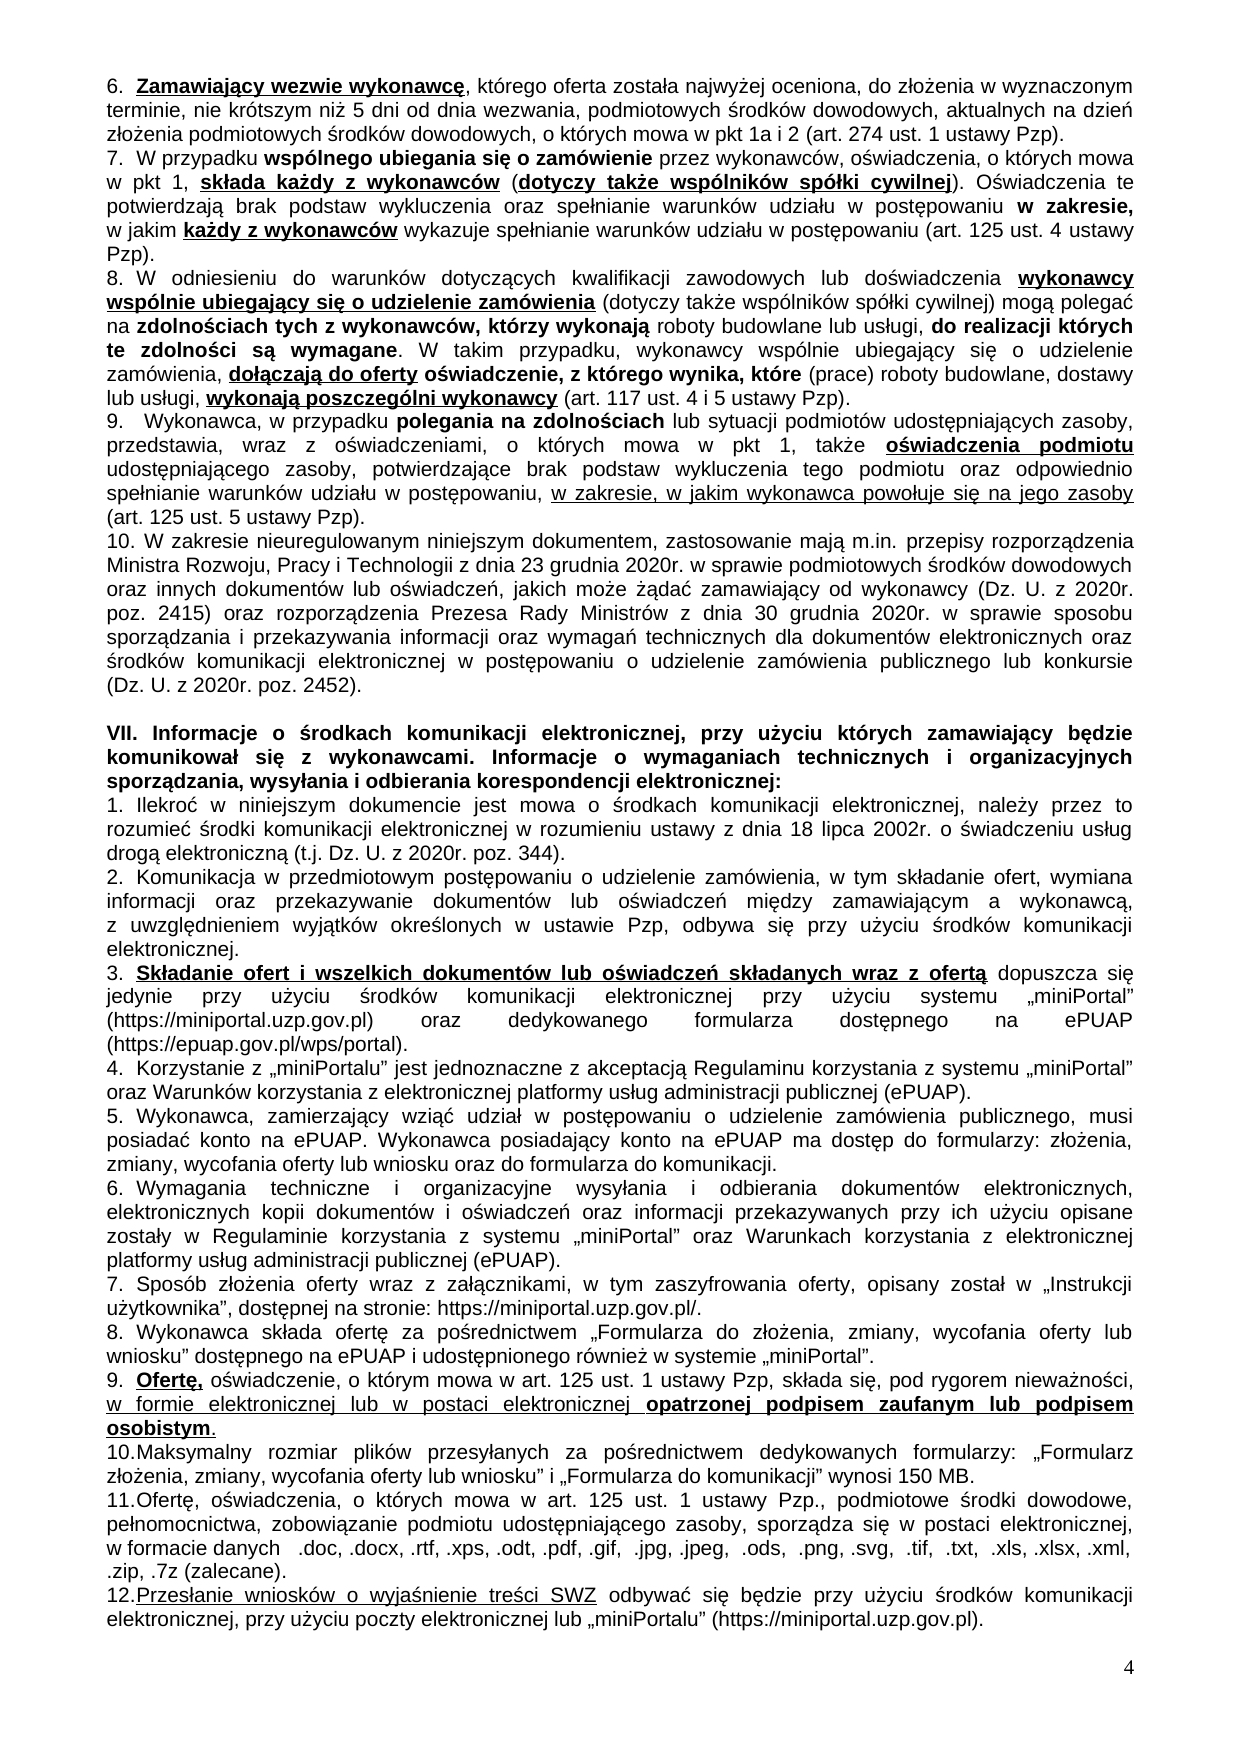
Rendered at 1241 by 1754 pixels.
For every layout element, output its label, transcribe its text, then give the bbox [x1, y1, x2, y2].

list Wymagania techniczne i organizacyjne wysyłania i odbierania dokumentów elektronicznych, elektronicznych kopii dokumentów i oświadczeń oraz informacji przekazywanych przy ich użyciu opisane zostały w Regulaminie korzystania z systemu „miniPortal” oraz Warunkach korzystania z elektronicznej platformy usług administracji publicznej (ePUAP). [106, 1176, 1134, 1272]
list Sposób złożenia oferty wraz z załącznikami, w tym zaszyfrowania oferty, opisany został w „Instrukcji użytkownika”, dostępnej na stronie: https://miniportal.uzp.gov.pl/. [106, 1272, 1134, 1320]
list Składanie ofert i wszelkich dokumentów lub oświadczeń składanych wraz z ofertą dopuszcza się jedynie przy użyciu środków komunikacji elektronicznej przy użyciu systemu „miniPortal” (https://miniportal.uzp.gov.pl) oraz dedykowanego formularza dostępnego na ePUAP (https://epuap.gov.pl/wps/portal). [106, 960, 1134, 1056]
list Wykonawca, zamierzający wziąć udział w postępowaniu o udzielenie zamówienia publicznego, musi posiadać konto na ePUAP. Wykonawca posiadający konto na ePUAP ma dostęp do formularzy: złożenia, zmiany, wycofania oferty lub wniosku oraz do formularza do komunikacji. [106, 1104, 1134, 1176]
list Ofertę, oświadczenie, o którym mowa w art. 125 ust. 1 ustawy Pzp, składa się, pod rygorem nieważności, w formie elektronicznej lub w postaci elektronicznej opatrzonej podpisem zaufanym lub podpisem osobistym. [106, 1368, 1134, 1413]
list Przesłanie wniosków o wyjaśnienie treści SWZ odbywać się będzie przy użyciu środków komunikacji elektronicznej, przy użyciu poczty elektronicznej lub „miniPortalu” (https://miniportal.uzp.gov.pl). [106, 1583, 1134, 1631]
list W odniesieniu do warunków dotyczących kwalifikacji zawodowych lub doświadczenia wykonawcy wspólnie ubiegający się o udzielenie zamówienia (dotyczy także wspólników spółki cywilnej) mogą polegać na zdolnościach tych z wykonawców, którzy wykonają roboty budowlane lub usługi, do realizacji których te zdolności są wymagane. W takim przypadku, wykonawcy wspólnie ubiegający się o udzielenie zamówienia, dołączają do oferty oświadczenie, z którego wynika, które (prace) roboty budowlane, dostawy lub usługi, wykonają poszczególni wykonawcy (art. 117 ust. 4 i 5 ustawy Pzp). [106, 266, 1134, 409]
list Wykonawca, w przypadku polegania na zdolnościach lub sytuacji podmiotów udostępniających zasoby, przedstawia, wraz z oświadczeniami, o których mowa w pkt 1, także oświadczenia podmiotu udostępniającego zasoby, potwierdzające brak podstaw wykluczenia tego podmiotu oraz odpowiednio spełnianie warunków udziału w postępowaniu, w zakresie, w jakim wykonawca powołuje się na jego zasoby (art. 125 ust. 5 ustawy Pzp). [106, 409, 1134, 529]
list W przypadku wspólnego ubiegania się o zamówienie przez wykonawców, oświadczenia, o których mowa w pkt 1, składa każdy z wykonawców (dotyczy także wspólników spółki cywilnej). Oświadczenia te potwierdzają brak podstaw wykluczenia oraz spełnianie warunków udziału w postępowaniu w zakresie, w jakim każdy z wykonawców wykazuje spełnianie warunków udziału w postępowaniu (art. 125 ust. 4 ustawy Pzp). [106, 146, 1134, 266]
list W zakresie nieuregulowanym niniejszym dokumentem, zastosowanie mają m.in. przepisy rozporządzenia Ministra Rozwoju, Pracy i Technologii z dnia 23 grudnia 2020r. w sprawie podmiotowych środków dowodowych oraz innych dokumentów lub oświadczeń, jakich może żądać zamawiający od wykonawcy (Dz. U. z 2020r. poz. 2415) oraz rozporządzenia Prezesa Rady Ministrów z dnia 30 grudnia 2020r. w sprawie sposobu sporządzania i przekazywania informacji oraz wymagań technicznych dla dokumentów elektronicznych oraz środków komunikacji elektronicznej w postępowaniu o udzielenie zamówienia publicznego lub konkursie (Dz. U. z 2020r. poz. 2452). [106, 529, 1134, 697]
list Zamawiający wezwie wykonawcę, którego oferta została najwyżej oceniona, do złożenia w wyznaczonym terminie, nie krótszym niż 5 dni od dnia wezwania, podmiotowych środków dowodowych, aktualnych na dzień złożenia podmiotowych środków dowodowych, o których mowa w pkt 1a i 2 (art. 274 ust. 1 ustawy Pzp). [106, 74, 1134, 146]
list Korzystanie z „miniPortalu” jest jednoznaczne z akceptacją Regulaminu korzystania z systemu „miniPortal” oraz Warunków korzystania z elektronicznej platformy usług administracji publicznej (ePUAP). [106, 1056, 1134, 1104]
list Komunikacja w przedmiotowym postępowaniu o udzielenie zamówienia, w tym składanie ofert, wymiana informacji oraz przekazywanie dokumentów lub oświadczeń między zamawiającym a wykonawcą, z uwzględnieniem wyjątków określonych w ustawie Pzp, odbywa się przy użyciu środków komunikacji elektronicznej. [106, 864, 1134, 960]
list Wykonawca składa ofertę za pośrednictwem „Formularza do złożenia, zmiany, wycofania oferty lub wniosku” dostępnego na ePUAP i udostępnionego również w systemie „miniPortal”. [106, 1320, 1134, 1368]
list Maksymalny rozmiar plików przesyłanych za pośrednictwem dedykowanych formularzy: „Formularz złożenia, zmiany, wycofania oferty lub wniosku” i „Formularza do komunikacji” wynosi 150 MB. [106, 1439, 1134, 1487]
list Ilekroć w niniejszym dokumencie jest mowa o środkach komunikacji elektronicznej, należy przez to rozumieć środki komunikacji elektronicznej w rozumieniu ustawy z dnia 18 lipca 2002r. o świadczeniu usług drogą elektroniczną (t.j. Dz. U. z 2020r. poz. 344). [106, 793, 1134, 864]
list Ofertę, oświadczenia, o których mowa w art. 125 ust. 1 ustawy Pzp., podmiotowe środki dowodowe, pełnomocnictwa, zobowiązanie podmiotu udostępniającego zasoby, sporządza się w postaci elektronicznej, w formacie danych .doc, .docx, .rtf, .xps, .odt, .pdf, .gif, .jpg, .jpeg, .ods, .png, .svg, .tif, .txt, .xls, .xlsx, .xml, .zip, .7z (zalecane). [106, 1487, 1134, 1583]
text VII. Informacje o środkach komunikacji elektronicznej, przy użyciu których zamawiający będzie komunikował się z wykonawcami. Informacje o wymaganiach technicznych i organizacyjnych sporządzania, wysyłania i odbierania korespondencji elektronicznej: [106, 721, 1134, 793]
list Ofertę, oświadczenie, o którym mowa w art. 125 ust. 1 ustawy Pzp, składa się, pod rygorem nieważności, w formie elektronicznej lub w postaci elektronicznej opatrzonej podpisem zaufanym lub podpisem osobistym. [106, 1414, 1134, 1439]
